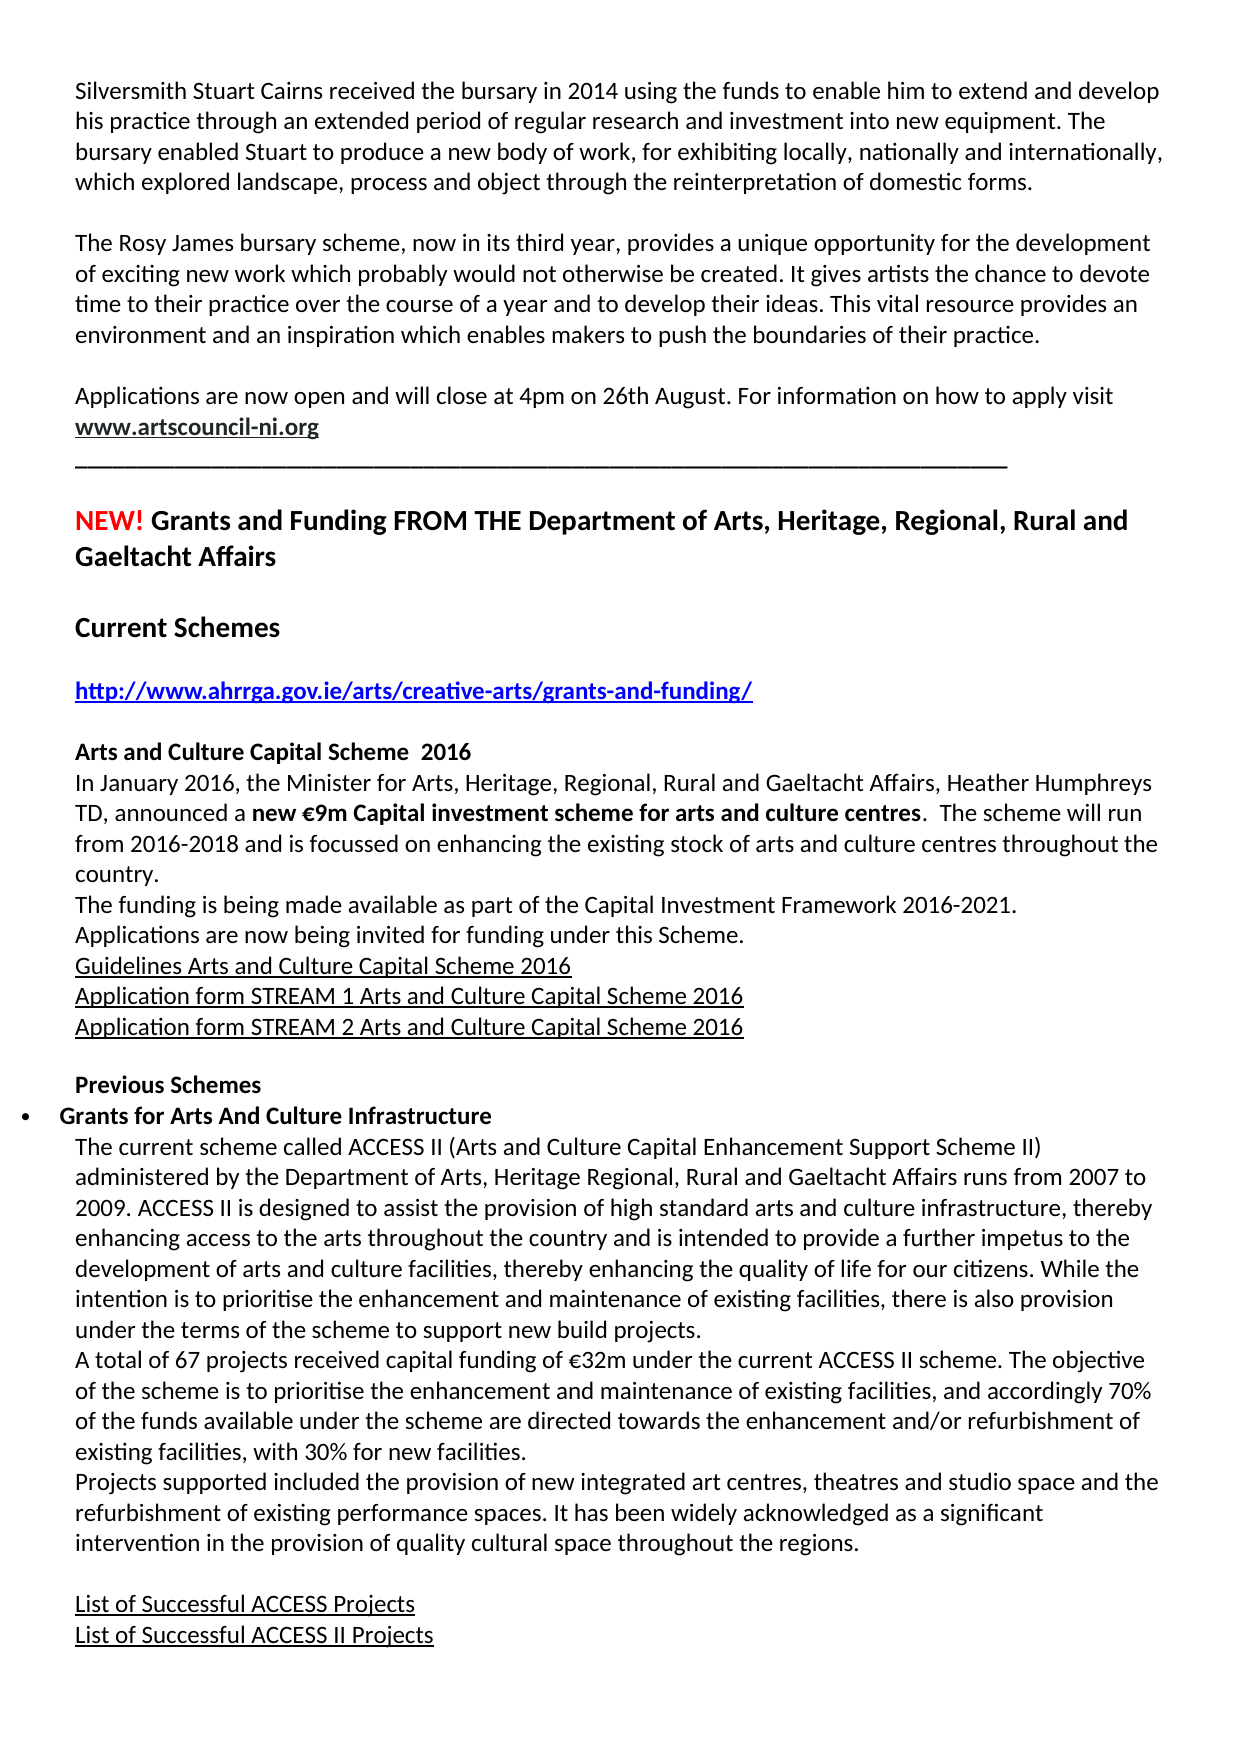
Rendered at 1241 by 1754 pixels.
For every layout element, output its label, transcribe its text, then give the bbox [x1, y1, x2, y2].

text List of Successful ACCESS Projects [75, 1588, 1165, 1619]
text Applications are now open and will close at 4pm on 26th August. For information on how to apply visit www.artscouncil-ni.org [75, 380, 1165, 441]
text Guidelines Arts and Culture Capital Scheme 2016 Application form STREAM 1 Arts and Culture Capital Scheme 2016 Application form STREAM 2 Arts and Culture Capital Scheme 2016 [75, 950, 1165, 1069]
list Grants for Arts And Culture Infrastructure [22, 1100, 1165, 1131]
text Projects supported included the provision of new integrated art centres, theatres and studio space and the refurbishment of existing performance spaces. It has been widely acknowledged as a significant intervention in the provision of quality cultural space throughout the regions. [75, 1466, 1165, 1558]
text NEW! Grants and Funding FROM THE Department of Arts, Heritage, Regional, Rural and Gaeltacht Affairs [75, 502, 1165, 573]
text Applications are now being invited for funding under this Scheme. [75, 919, 1165, 950]
text Previous Schemes [75, 1069, 1165, 1100]
text The Rosy James bursary scheme, now in its third year, provides a unique opportunity for the development of exciting new work which probably would not otherwise be created. It gives artists the chance to devote time to their practice over the course of a year and to develop their ideas. This vital resource provides an environment and an inspiration which enables makers to push the boundaries of their practice. [75, 228, 1165, 350]
text List of Successful ACCESS II Projects [75, 1619, 1165, 1649]
text Silversmith Stuart Cairns received the bursary in 2014 using the funds to enable him to extend and develop his practice through an extended period of regular research and investment into new equipment. The bursary enabled Stuart to produce a new body of work, for exhibiting locally, nationally and internationally, which explored landscape, process and object through the reinterpretation of domestic forms. [75, 75, 1165, 197]
text The funding is being made available as part of the Capital Investment Framework 2016-2021. [75, 889, 1165, 919]
text ___________________________________________________________________________ [75, 441, 1165, 472]
text A total of 67 projects received capital funding of €32m under the current ACCESS II scheme. The objective of the scheme is to prioritise the enhancement and maintenance of existing facilities, and accordingly 70% of the funds available under the scheme are directed towards the enhancement and/or refurbishment of existing facilities, with 30% for new facilities. [75, 1344, 1165, 1466]
text The current scheme called ACCESS II (Arts and Culture Capital Enhancement Support Scheme II) administered by the Department of Arts, Heritage Regional, Rural and Gaeltacht Affairs runs from 2007 to 2009. ACCESS II is designed to assist the provision of high standard arts and culture infrastructure, thereby enhancing access to the arts throughout the country and is intended to provide a further impetus to the development of arts and culture facilities, thereby enhancing the quality of life for our citizens. While the intention is to prioritise the enhancement and maintenance of existing facilities, there is also provision under the terms of the scheme to support new build projects. [75, 1131, 1165, 1344]
text http://www.ahrrga.gov.ie/arts/creative-arts/grants-and-funding/ [75, 675, 1165, 706]
text Arts and Culture Capital Scheme 2016 [75, 736, 1165, 767]
text Current Schemes [75, 609, 1165, 645]
text In January 2016, the Minister for Arts, Heritage, Regional, Rural and Gaeltacht Affairs, Heather Humphreys TD, announced a new €9m Capital investment scheme for arts and culture centres. The scheme will run from 2016-2018 and is focussed on enhancing the existing stock of arts and culture centres throughout the country. [75, 767, 1165, 889]
